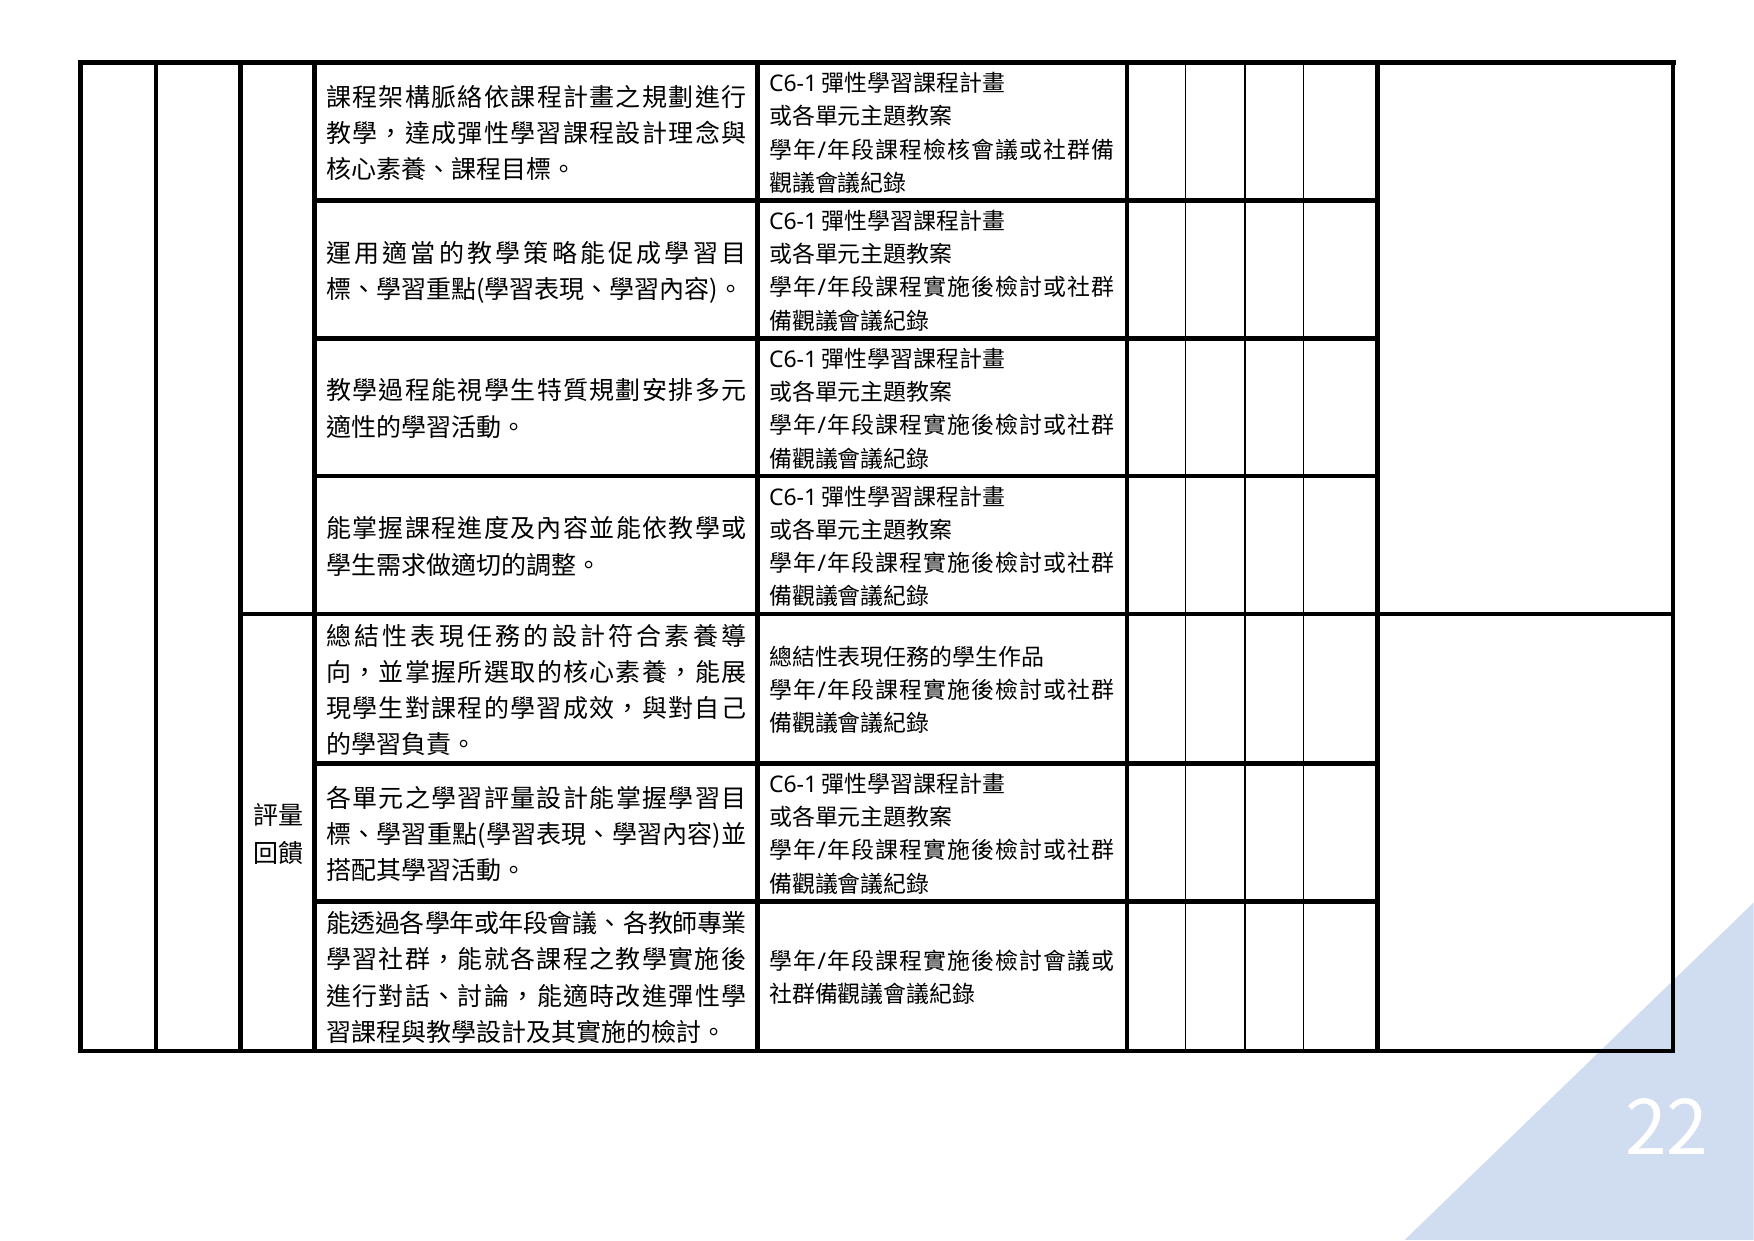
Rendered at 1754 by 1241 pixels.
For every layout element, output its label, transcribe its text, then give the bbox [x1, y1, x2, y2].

table_cell [1304, 766, 1375, 899]
table_cell [1246, 341, 1303, 474]
table_cell [1186, 203, 1244, 336]
table_cell 能透過各學年或年段會議、各教師專業學習社群，能就各課程之教學實施後進行對話、討論，能適時改進彈性學習課程與教學設計及其實施的檢討。 [317, 904, 755, 1049]
table_cell [1129, 766, 1185, 899]
table_cell [1186, 478, 1244, 611]
table_cell C6-1彈性學習課程計畫 或各單元主題教案 學年/年段課程實施後檢討或社群備觀議會議紀錄 [760, 478, 1125, 611]
table_cell [1304, 478, 1375, 611]
table_cell 評量回饋 [243, 616, 312, 1049]
table_cell C6-1彈性學習課程計畫 或各單元主題教案 學年/年段課程實施後檢討或社群備觀議會議紀錄 [760, 341, 1125, 474]
table_cell 總結性表現任務的設計符合素養導向，並掌握所選取的核心素養，能展現學生對課程的學習成效，與對自己的學習負責。 [317, 616, 755, 761]
table_cell [1186, 65, 1244, 198]
table_cell [1186, 904, 1244, 1049]
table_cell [760, 203, 1125, 336]
table_cell [1246, 65, 1303, 198]
table_cell [1129, 65, 1185, 198]
table_cell [1246, 616, 1303, 761]
table_cell [1129, 203, 1185, 336]
table_cell 運用適當的教學策略能促成學習目標、學習重點(學習表現、學習內容)。 [317, 203, 755, 336]
table_cell [1380, 616, 1671, 1049]
table_cell [1246, 478, 1303, 611]
table_cell [1129, 616, 1185, 761]
table_cell 學年/年段課程實施後檢討會議或社群備觀議會議紀錄 [760, 904, 1125, 1049]
table_cell 總結性表現任務的學生作品 學年/年段課程實施後檢討或社群備觀議會議紀錄 [760, 616, 1125, 761]
table_cell C6-1彈性學習課程計畫 或各單元主題教案 學年/年段課程檢核會議或社群備觀議會議紀錄 [760, 65, 1125, 198]
table_cell [1304, 904, 1375, 1049]
table_cell [1186, 616, 1244, 761]
table_cell [1246, 203, 1303, 336]
table_cell [1186, 341, 1244, 474]
table_cell 各單元之學習評量設計能掌握學習目標、學習重點(學習表現、學習內容)並搭配其學習活動。 [317, 766, 755, 899]
table_cell [1246, 766, 1303, 899]
table_cell [1304, 616, 1375, 761]
table_cell 能掌握課程進度及內容並能依教學或學生需求做適切的調整。 [317, 478, 755, 611]
table_cell 教學過程能視學生特質規劃安排多元適性的學習活動。 [317, 341, 755, 474]
table_cell [1246, 904, 1303, 1049]
table_cell 課程架構脈絡依課程計畫之規劃進行教學，達成彈性學習課程設計理念與核心素養、課程目標。 [317, 65, 755, 198]
table_cell C6-1彈性學習課程計畫 或各單元主題教案 學年/年段課程實施後檢討或社群備觀議會議紀錄 [760, 766, 1125, 899]
table_cell [1186, 766, 1244, 899]
table_cell [1129, 341, 1185, 474]
table_cell [1304, 341, 1375, 474]
table_cell [1129, 478, 1185, 611]
table_cell [1304, 203, 1375, 336]
table_cell [1304, 65, 1375, 198]
table_cell [1129, 904, 1185, 1049]
